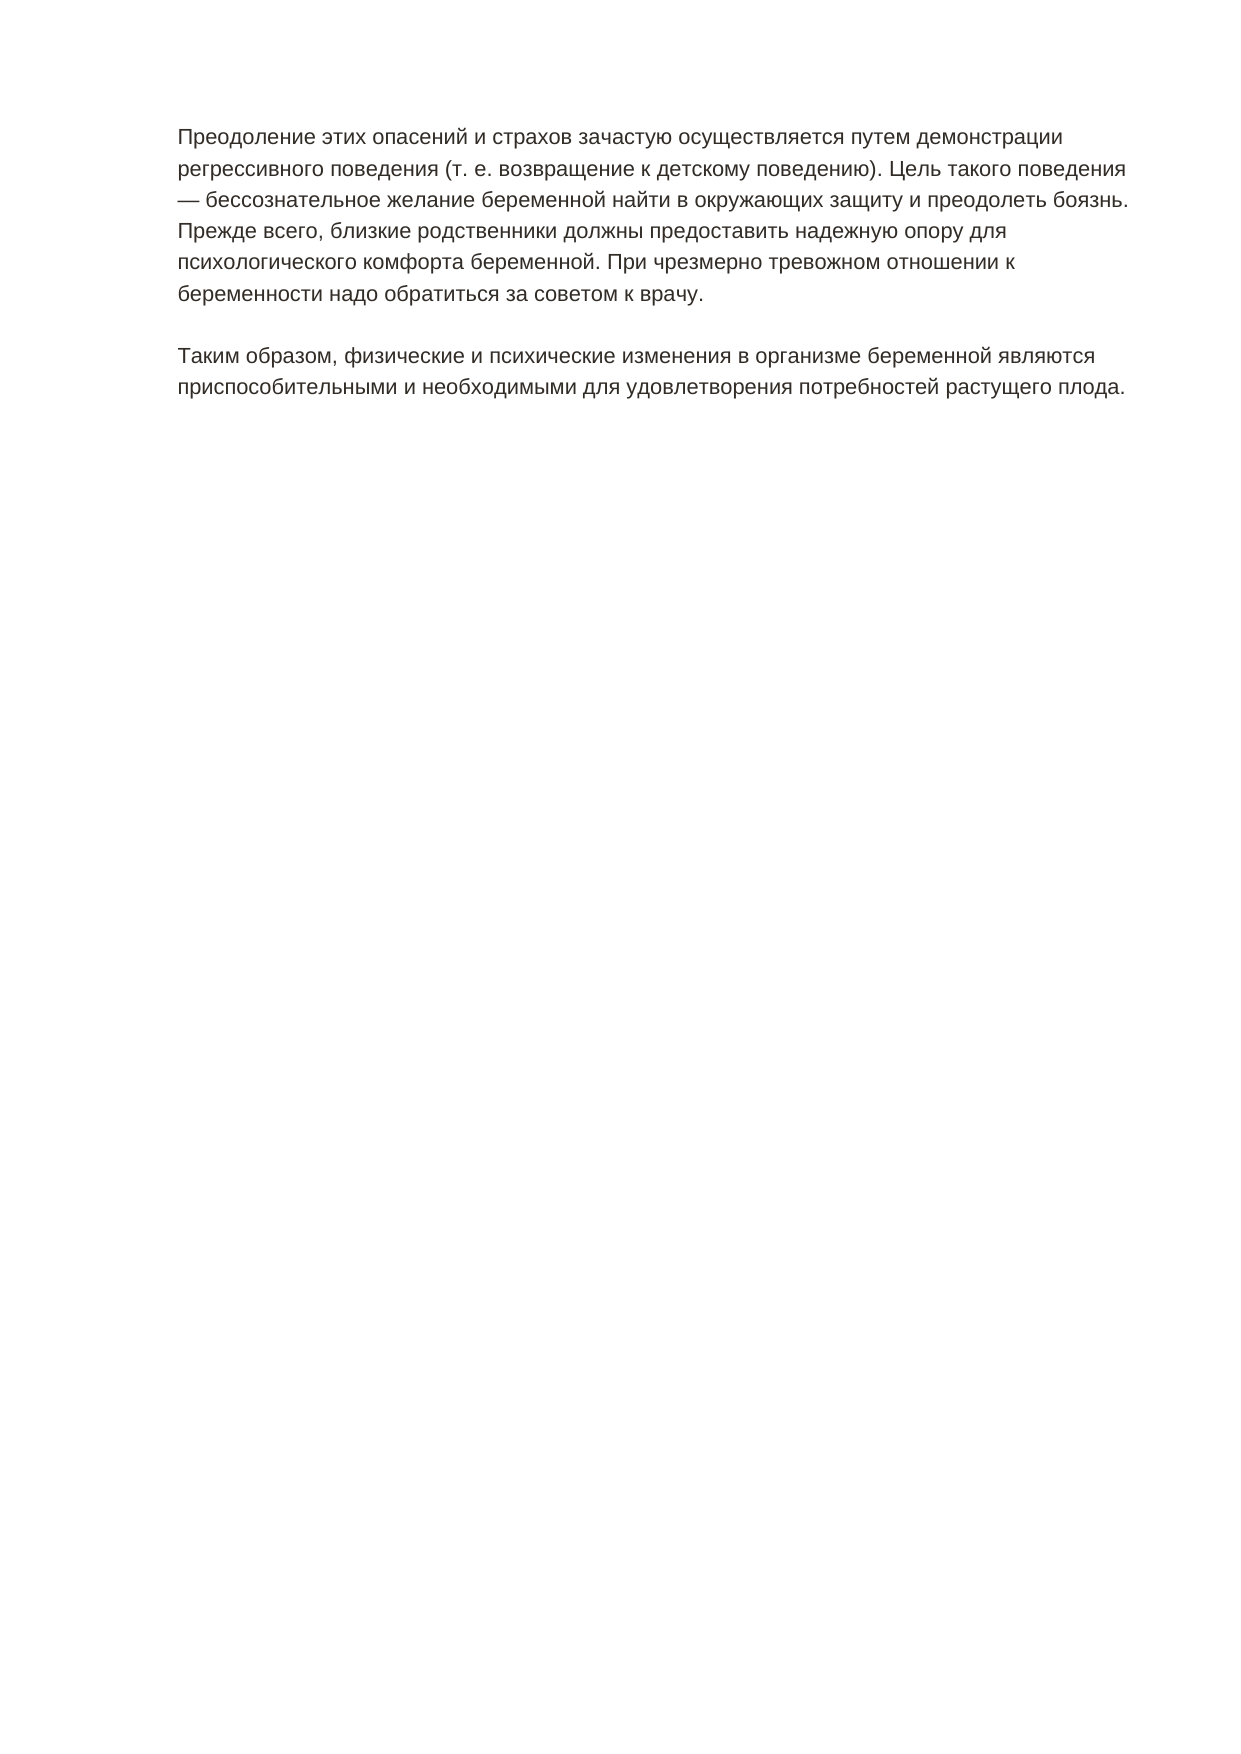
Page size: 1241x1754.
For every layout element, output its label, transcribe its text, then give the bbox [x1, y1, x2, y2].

text Преодоление этих опасений и страхов зачастую осуществляется путем демонстрации регрессивного поведения (т. е. возвращение к детскому поведению). Цель такого поведения — бессознательное желание беременной найти в окружающих защиту и преодолеть боязнь. Прежде всего, близкие родственники должны предоставить надежную опору для психологического комфорта беременной. При чрезмерно тревожном отношении к беременности надо обратиться за советом к врачу. [177, 118, 1152, 306]
text Таким образом, физические и психические изменения в организме беременной являются приспособительными и необходимыми для удовлетворения потребностей растущего плода. [177, 337, 1152, 399]
